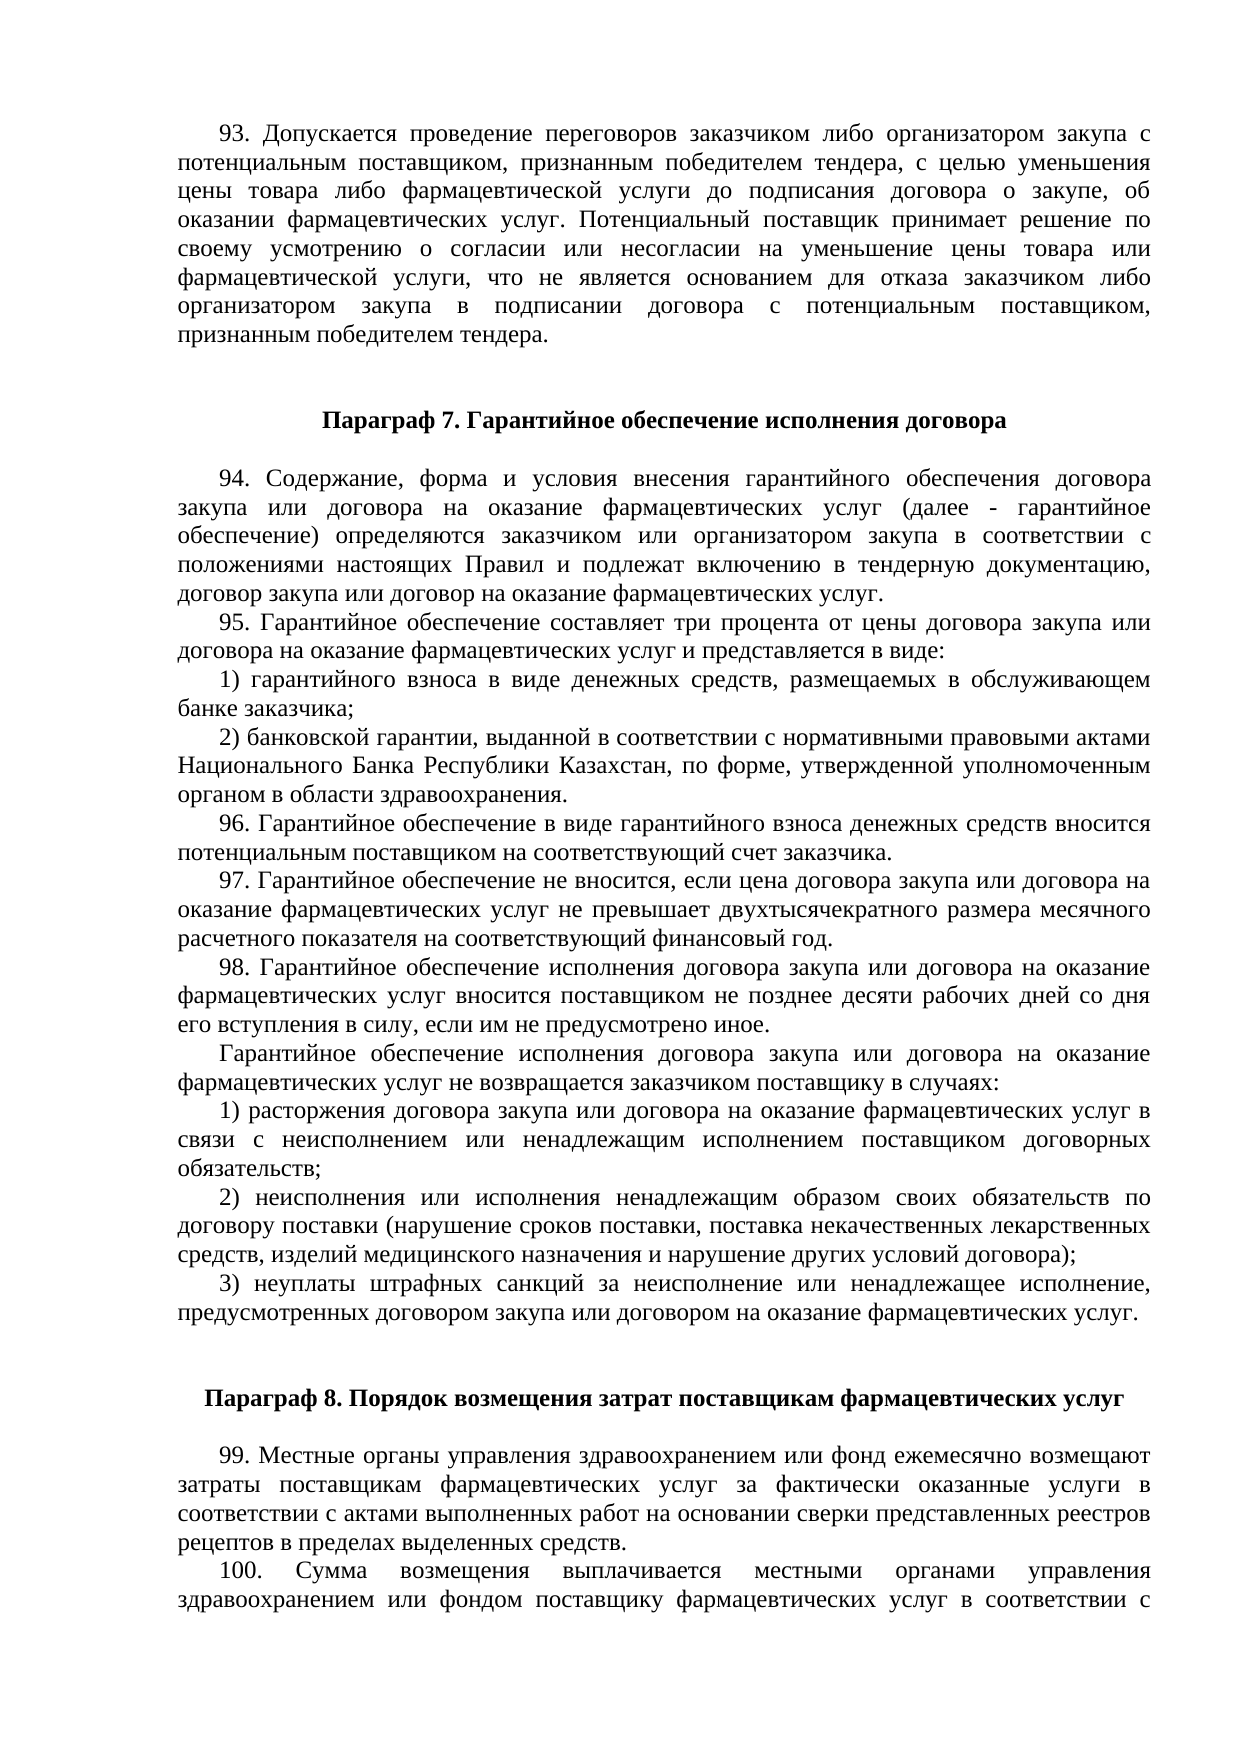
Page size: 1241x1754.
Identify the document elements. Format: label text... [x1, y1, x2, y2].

text 1) гарантийного взноса в виде денежных средств, размещаемых в обслуживающем банке заказчика; [177, 664, 1152, 722]
text 93. Допускается проведение переговоров заказчиком либо организатором закупа с потенциальным поставщиком, признанным победителем тендера, с целью уменьшения цены товара либо фармацевтической услуги до подписания договора о закупе, об оказании фармацевтических услуг. Потенциальный поставщик принимает решение по своему усмотрению о согласии или несогласии на уменьшение цены товара или фармацевтической услуги, что не является основанием для отказа заказчиком либо организатором закупа в подписании договора с потенциальным поставщиком, признанным победителем тендера. [177, 118, 1152, 348]
text 99. Местные органы управления здравоохранением или фонд ежемесячно возмещают затраты поставщикам фармацевтических услуг за фактически оказанные услуги в соответствии с актами выполненных работ на основании сверки представленных реестров рецептов в пределах выделенных средств. [177, 1441, 1152, 1556]
text 1) расторжения договора закупа или договора на оказание фармацевтических услуг в связи с неисполнением или ненадлежащим исполнением поставщиком договорных обязательств; [177, 1096, 1152, 1182]
text 2) банковской гарантии, выданной в соответствии с нормативными правовыми актами Национального Банка Республики Казахстан, по форме, утвержденной уполномоченным органом в области здравоохранения. [177, 722, 1152, 808]
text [177, 1556, 1152, 1613]
text Гарантийное обеспечение исполнения договора закупа или договора на оказание фармацевтических услуг не возвращается заказчиком поставщику в случаях: [177, 1038, 1152, 1096]
text 97. Гарантийное обеспечение не вносится, если цена договора закупа или договора на оказание фармацевтических услуг не превышает двухтысячекратного размера месячного расчетного показателя на соответствующий финансовый год. [177, 866, 1152, 952]
text 98. Гарантийное обеспечение исполнения договора закупа или договора на оказание фармацевтических услуг вносится поставщиком не позднее десяти рабочих дней со дня его вступления в силу, если им не предусмотрено иное. [177, 952, 1152, 1038]
text 96. Гарантийное обеспечение в виде гарантийного взноса денежных средств вносится потенциальным поставщиком на соответствующий счет заказчика. [177, 808, 1152, 866]
text 95. Гарантийное обеспечение составляет три процента от цены договора закупа или договора на оказание фармацевтических услуг и представляется в виде: [177, 607, 1152, 664]
text 94. Содержание, форма и условия внесения гарантийного обеспечения договора закупа или договора на оказание фармацевтических услуг (далее - гарантийное обеспечение) определяются заказчиком или организатором закупа в соответствии с положениями настоящих Правил и подлежат включению в тендерную документацию, договор закупа или договор на оказание фармацевтических услуг. [177, 463, 1152, 607]
text 2) неисполнения или исполнения ненадлежащим образом своих обязательств по договору поставки (нарушение сроков поставки, поставка некачественных лекарственных средств, изделий медицинского назначения и нарушение других условий договора); [177, 1182, 1152, 1268]
text 3) неуплаты штрафных санкций за неисполнение или ненадлежащее исполнение, предусмотренных договором закупа или договором на оказание фармацевтических услуг. [177, 1268, 1152, 1326]
text Параграф 8. Порядок возмещения затрат поставщикам фармацевтических услуг [177, 1383, 1152, 1412]
text Параграф 7. Гарантийное обеспечение исполнения договора [177, 406, 1152, 434]
